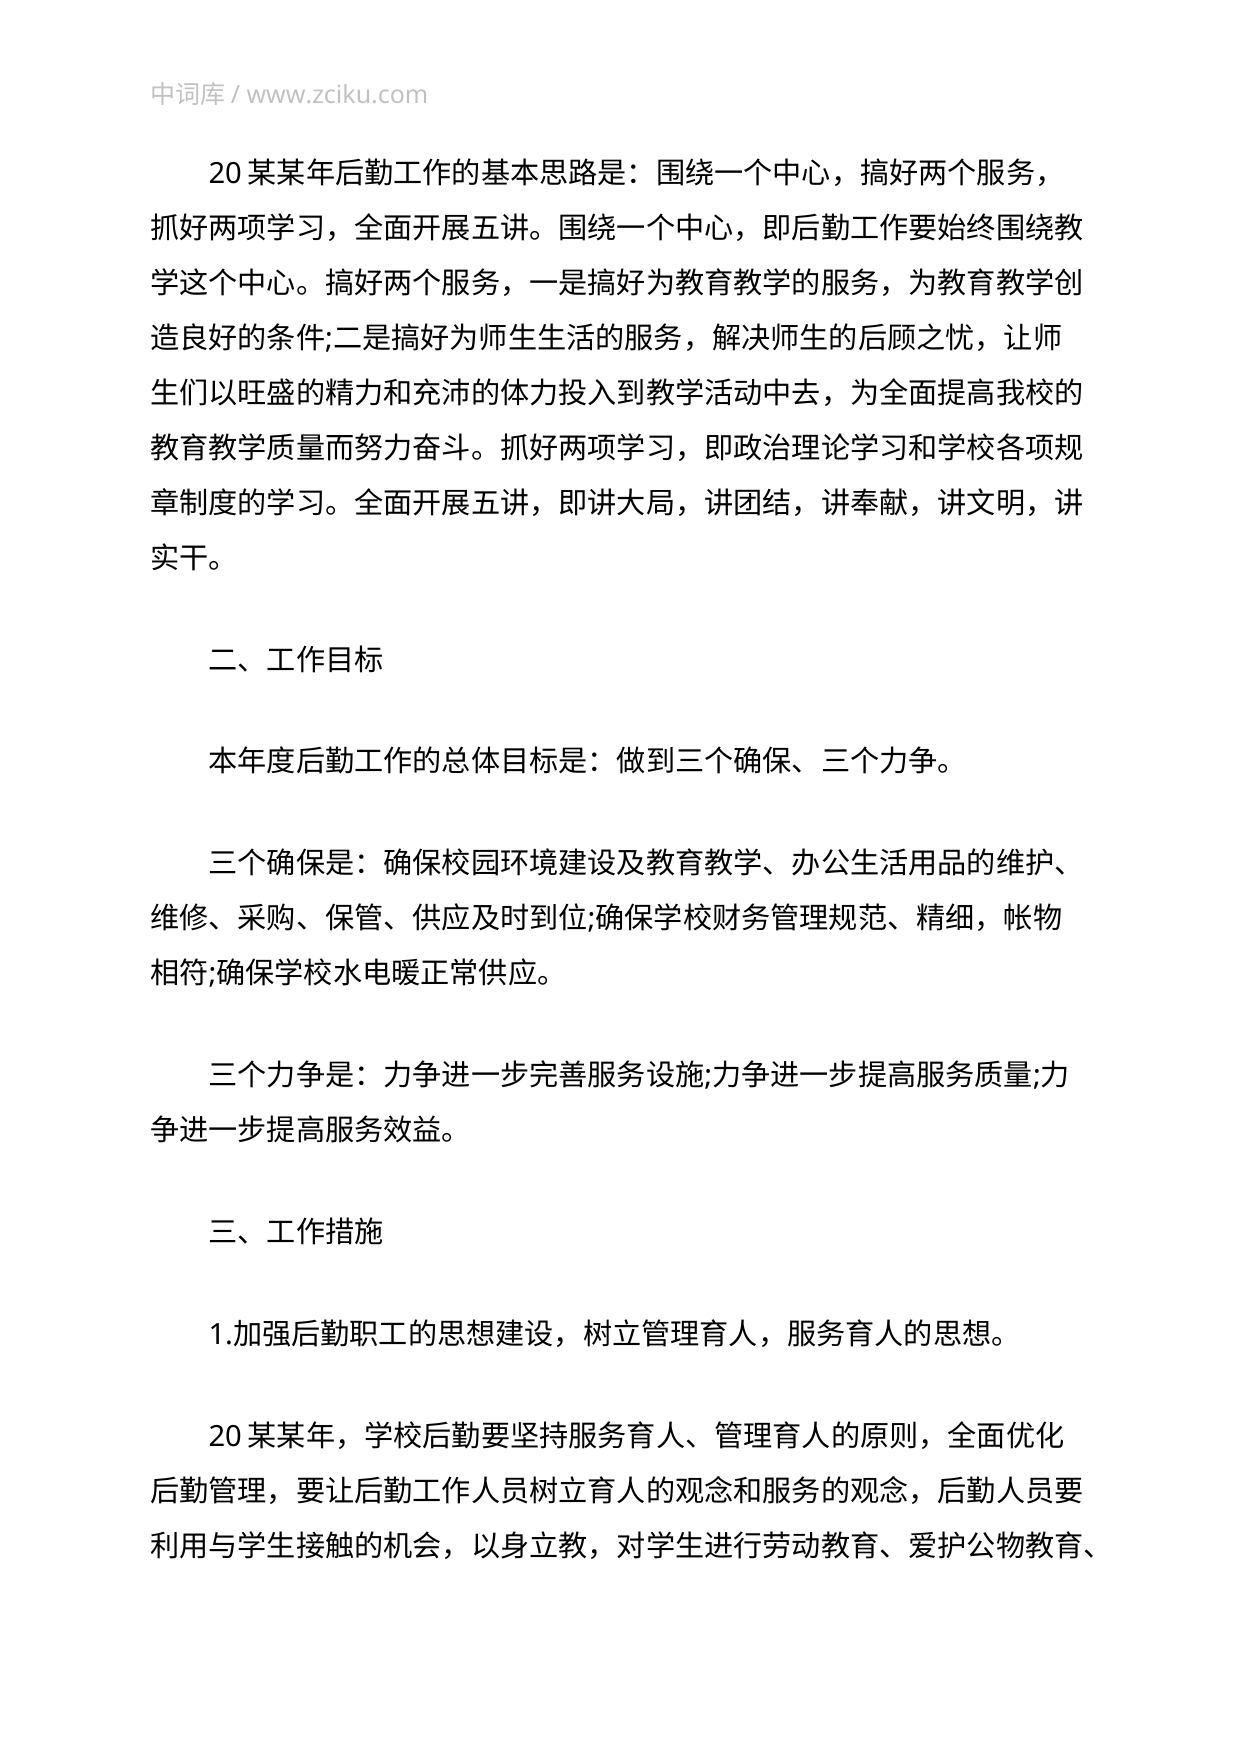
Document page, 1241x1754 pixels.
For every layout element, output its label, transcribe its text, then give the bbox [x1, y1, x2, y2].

text 三个力争是：力争进一步完善服务设施;力争进一步提高服务质量;力争进一步提高服务效益。 [150, 1052, 1090, 1149]
text 二、工作目标 [150, 636, 1090, 678]
text 本年度后勤工作的总体目标是：做到三个确保、三个力争。 [150, 738, 1090, 780]
text 三、工作措施 [150, 1208, 1090, 1251]
text 三个确保是：确保校园环境建设及教育教学、办公生活用品的维护、维修、采购、保管、供应及时到位;确保学校财务管理规范、精细，帐物相符;确保学校水电暖正常供应。 [150, 840, 1090, 992]
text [150, 1412, 1090, 1564]
text 20某某年后勤工作的基本思路是：围绕一个中心，搞好两个服务，抓好两项学习，全面开展五讲。围绕一个中心，即后勤工作要始终围绕教学这个中心。搞好两个服务，一是搞好为教育教学的服务，为教育教学创造良好的条件;二是搞好为师生生活的服务，解决师生的后顾之忧，让师生们以旺盛的精力和充沛的体力投入到教学活动中去，为全面提高我校的教育教学质量而努力奋斗。抓好两项学习，即政治理论学习和学校各项规章制度的学习。全面开展五讲，即讲大局，讲团结，讲奉献，讲文明，讲实干。 [150, 150, 1090, 577]
text 1.加强后勤职工的思想建设，树立管理育人，服务育人的思想。 [150, 1310, 1090, 1353]
